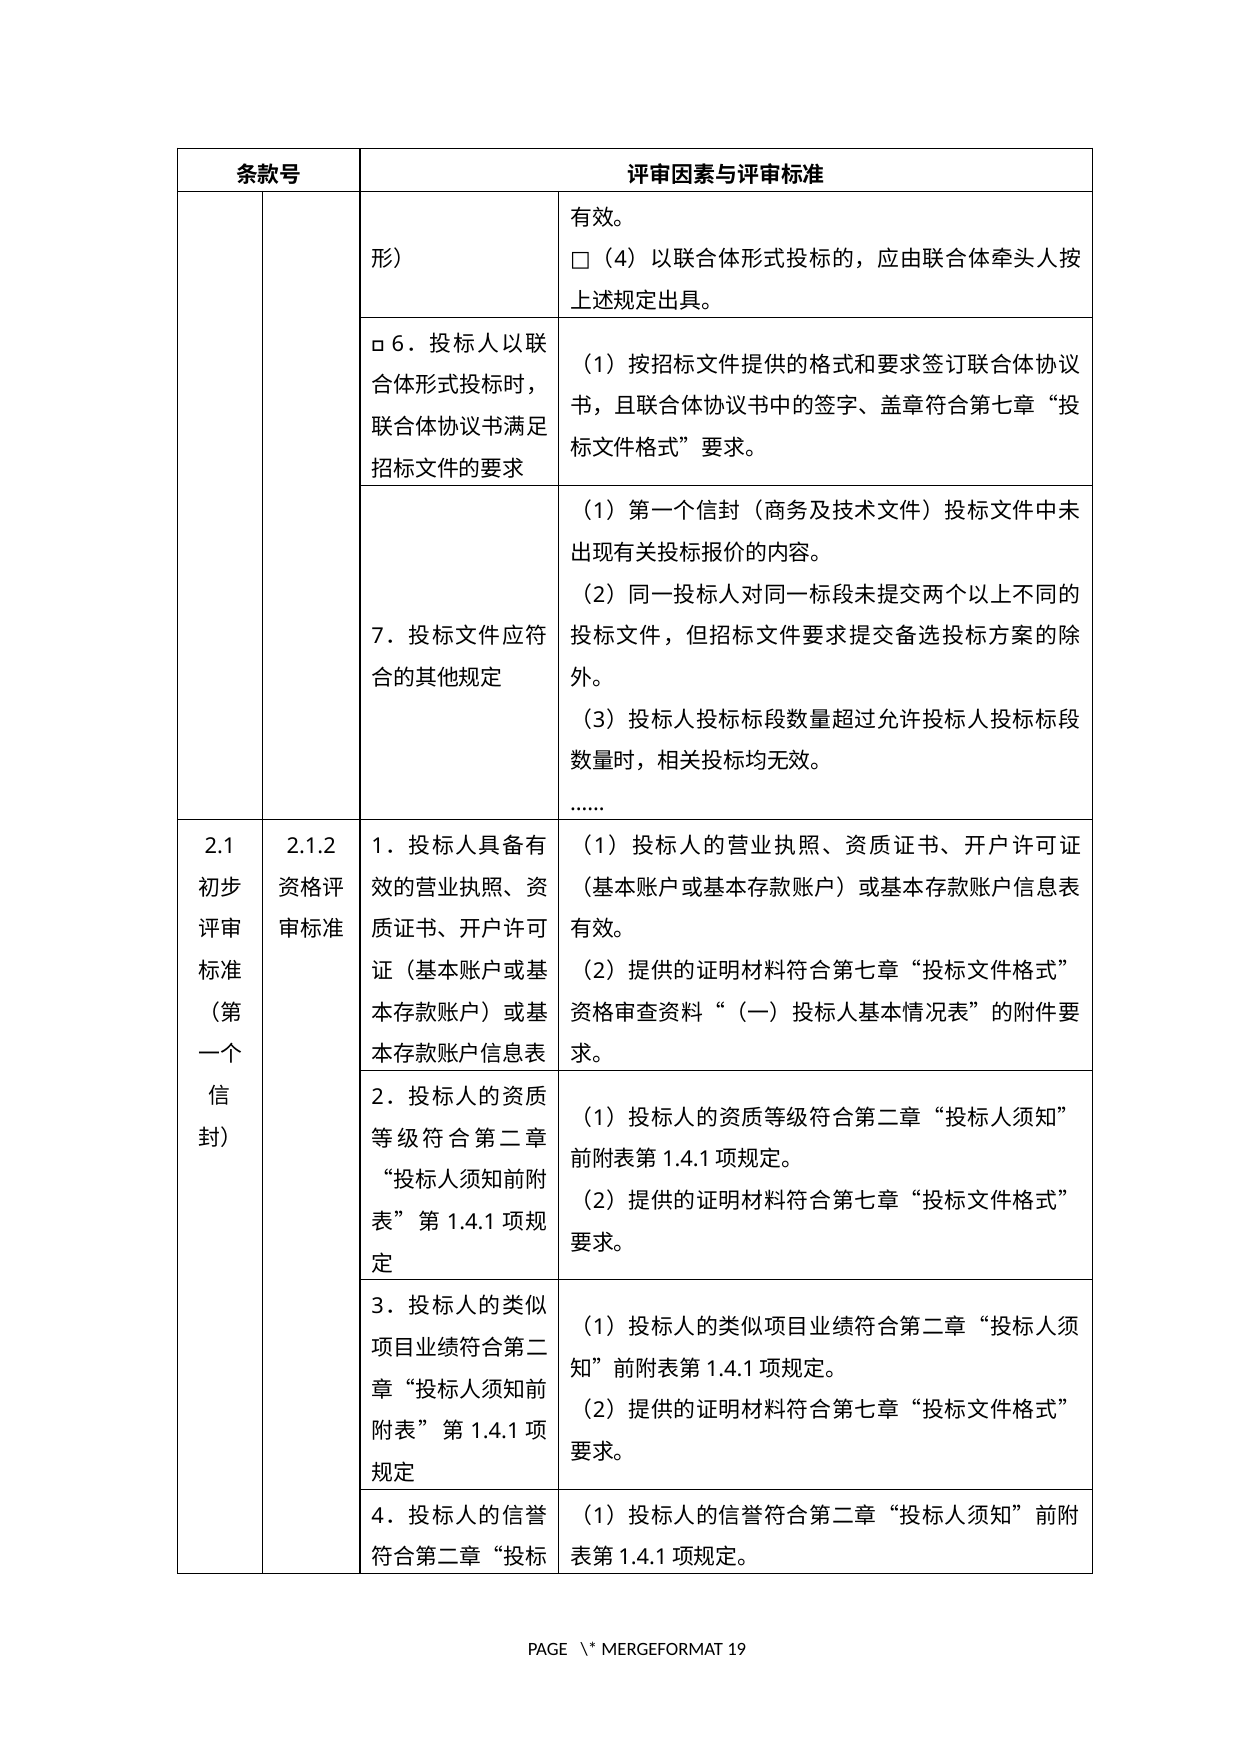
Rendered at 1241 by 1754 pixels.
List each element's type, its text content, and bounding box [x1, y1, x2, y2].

table_cell 2.1 初步评审标准 （第一个信封） [178, 820, 262, 1573]
table_cell 2．投标人的资质等级符合第二章“投标人须知前附表”第1.4.1项规定 [361, 1071, 558, 1279]
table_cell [559, 1490, 1092, 1573]
table_cell （1）投标人的类似项目业绩符合第二章“投标人须知”前附表第1.4.1项规定。 （2）提供的证明材料符合第七章“投标文件格式”要求。 [559, 1280, 1092, 1489]
table_cell （1）第一个信封（商务及技术文件）投标文件中未出现有关投标报价的内容。 （2）同一投标人对同一标段未提交两个以上不同的投标文件，但招标文件要求提交备选投标方案的除外。 （3）投标人投标标段数量超过允许投标人投标标段数量时，相关投标均无效。 …… [559, 486, 1092, 819]
table_cell 4．投标人的信誉符合第二章“投标人须知前附表”第1.4.1项规定 [361, 1490, 558, 1573]
table_cell （1）按招标文件提供的格式和要求签订联合体协议书，且联合体协议书中的签字、盖章符合第七章“投标文件格式”要求。 [559, 318, 1092, 484]
table_header 评审因素与评审标准 [361, 149, 1092, 191]
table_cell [361, 192, 558, 317]
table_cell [559, 192, 1092, 317]
table_header 条款号 [178, 149, 359, 191]
table_cell 2.1.2 资格评 审标准 [263, 820, 359, 1573]
table_cell （1）投标人的资质等级符合第二章“投标人须知”前附表第1.4.1项规定。 （2）提供的证明材料符合第七章“投标文件格式”要求。 [559, 1071, 1092, 1279]
table_cell □ 6．投标人以联合体形式投标时，联合体协议书满足招标文件的要求 [361, 318, 558, 484]
table_cell （1）投标人的营业执照、资质证书、开户许可证（基本账户或基本存款账户）或基本存款账户信息表有效。 （2）提供的证明材料符合第七章“投标文件格式”资格审查资料“（一）投标人基本情况表”的附件要求。 [559, 820, 1092, 1070]
table_cell 3．投标人的类似项目业绩符合第二章“投标人须知前附表”第1.4.1项规定 [361, 1280, 558, 1489]
table_cell 7．投标文件应符合的其他规定 [361, 486, 558, 819]
table_cell 1．投标人具备有效的营业执照、资质证书、开户许可证（基本账户或基本存款账户）或基本存款账户信息表 [361, 820, 558, 1070]
